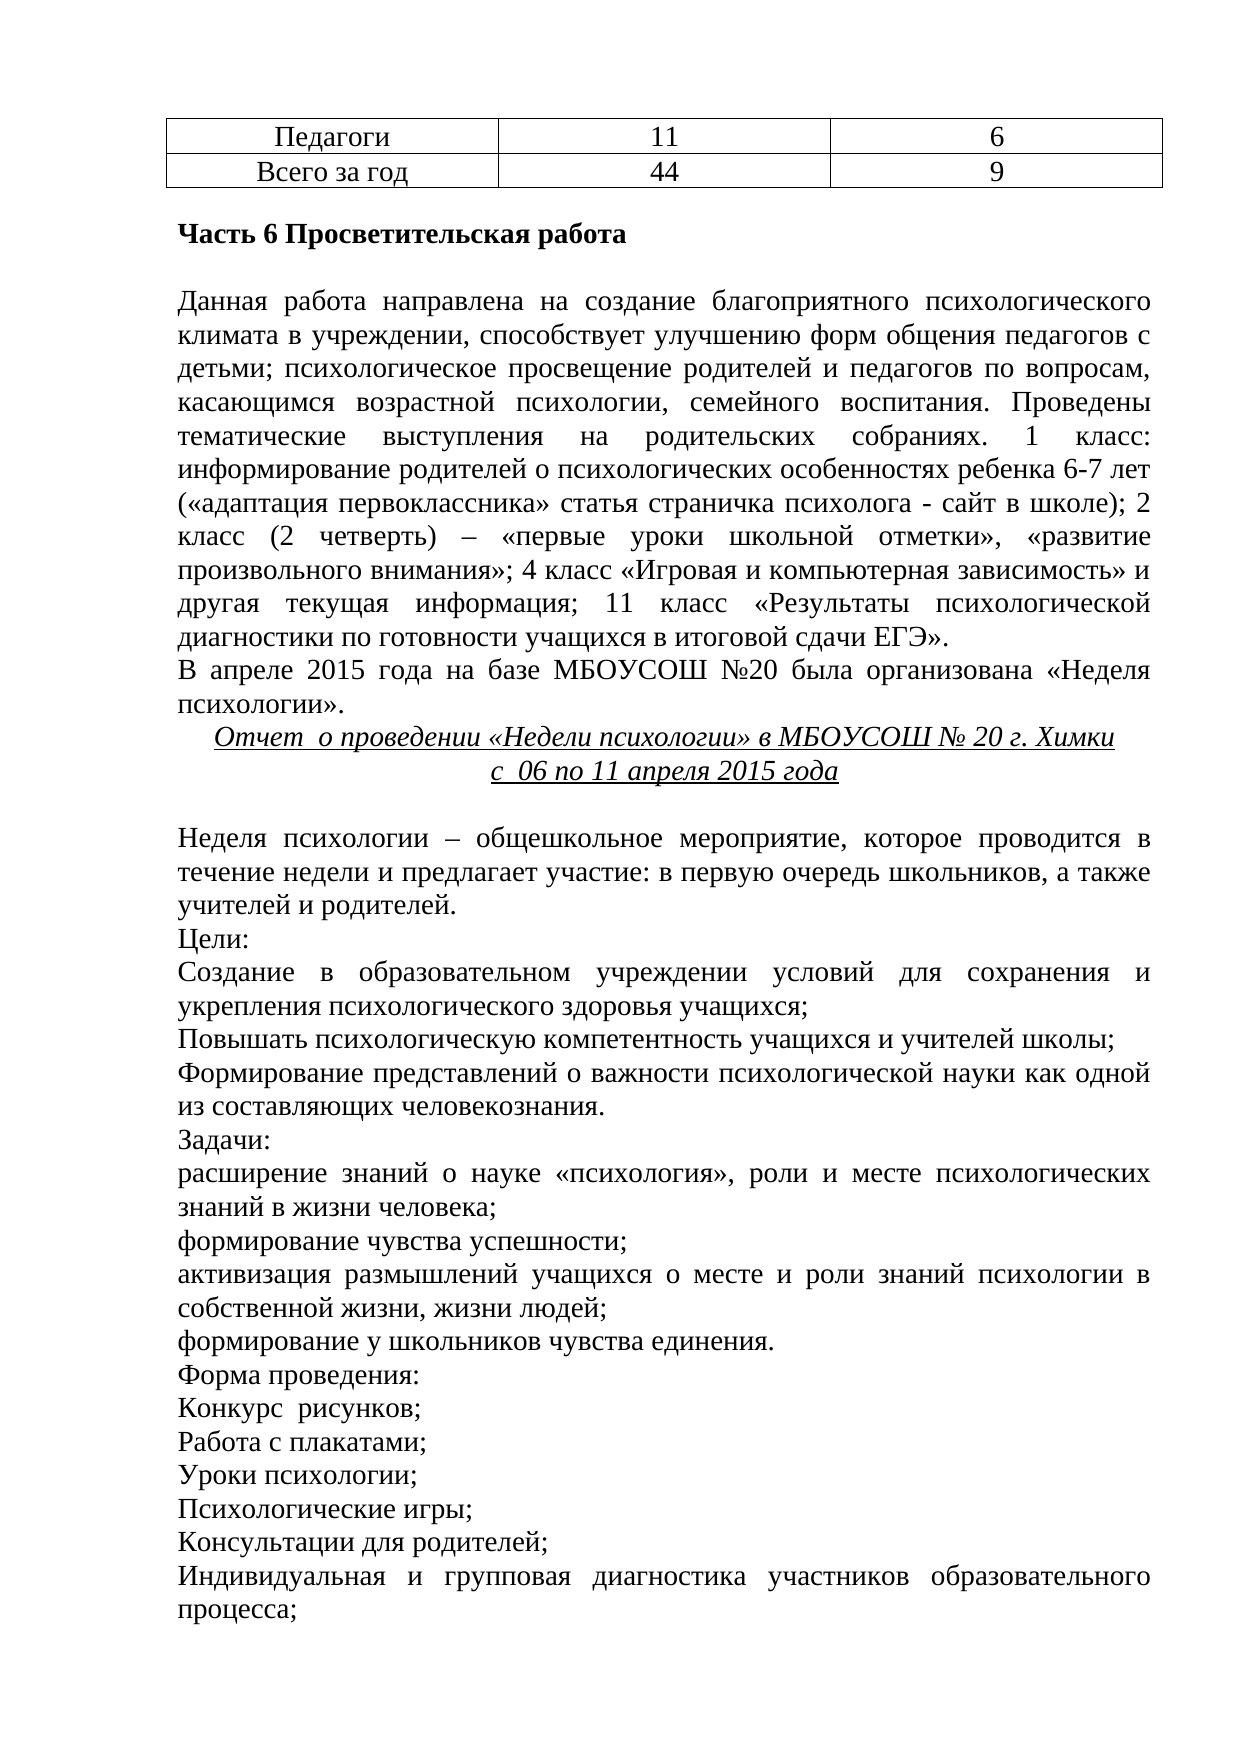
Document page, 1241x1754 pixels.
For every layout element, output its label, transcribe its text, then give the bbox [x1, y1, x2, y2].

text Формирование представлений о важности психологической науки как одной из составляющих человекознания. [177, 1055, 1152, 1122]
text В апреле 2015 года на базе МБОУСОШ №20 была организована «Неделя психологии». [177, 652, 1152, 719]
table_cell 6 [831, 119, 1162, 153]
text формирование чувства успешности; [177, 1223, 1152, 1256]
table_cell 9 [831, 154, 1162, 187]
text Задачи: [177, 1122, 1152, 1156]
text Отчет о проведении «Недели психологии» в МБОУСОШ № 20 г. Химки [177, 719, 1152, 753]
text с 06 по 11 апреля 2015 года [177, 753, 1152, 787]
text Форма проведения: [177, 1357, 1152, 1390]
text Часть 6 Просветительская работа [177, 216, 1152, 250]
text Создание в образовательном учреждении условий для сохранения и укрепления психологического здоровья учащихся; [177, 954, 1152, 1021]
text активизация размышлений учащихся о месте и роли знаний психологии в собственной жизни, жизни людей; [177, 1256, 1152, 1323]
text расширение знаний о науке «психология», роли и месте психологических знаний в жизни человека; [177, 1156, 1152, 1223]
text Индивидуальная и групповая диагностика участников образовательного процесса; [177, 1558, 1152, 1625]
table_cell Педагоги [167, 119, 498, 153]
table_cell 11 [499, 119, 830, 153]
text Данная работа направлена на создание благоприятного психологического климата в учреждении, способствует улучшению форм общения педагогов с детьми; психологическое просвещение родителей и педагогов по вопросам, касающимся возрастной психологии, семейного воспитания. Проведены тематические выступления на родительских собраниях. 1 класс: информирование родителей о психологических особенностях ребенка 6-7 лет («адаптация первоклассника» статья страничка психолога - сайт в школе); 2 класс (2 четверть) – «первые уроки школьной отметки», «развитие произвольного внимания»; 4 класс «Игровая и компьютерная зависимость» и другая текущая информация; 11 класс «Результаты психологической диагностики по готовности учащихся в итоговой сдачи ЕГЭ». [177, 283, 1152, 652]
text Цели: [177, 921, 1152, 954]
text Психологические игры; [177, 1491, 1152, 1524]
text формирование у школьников чувства единения. [177, 1323, 1152, 1357]
text Неделя психологии – общешкольное мероприятие, которое проводится в течение недели и предлагает участие: в первую очередь школьников, а также учителей и родителей. [177, 820, 1152, 921]
text Работа с плакатами; [177, 1424, 1152, 1457]
table_cell 44 [499, 154, 830, 187]
text Конкурс рисунков; [177, 1390, 1152, 1424]
text Повышать психологическую компетентность учащихся и учителей школы; [177, 1021, 1152, 1055]
table_cell Всего за год [167, 154, 498, 187]
text Консультации для родителей; [177, 1524, 1152, 1558]
text Уроки психологии; [177, 1457, 1152, 1491]
